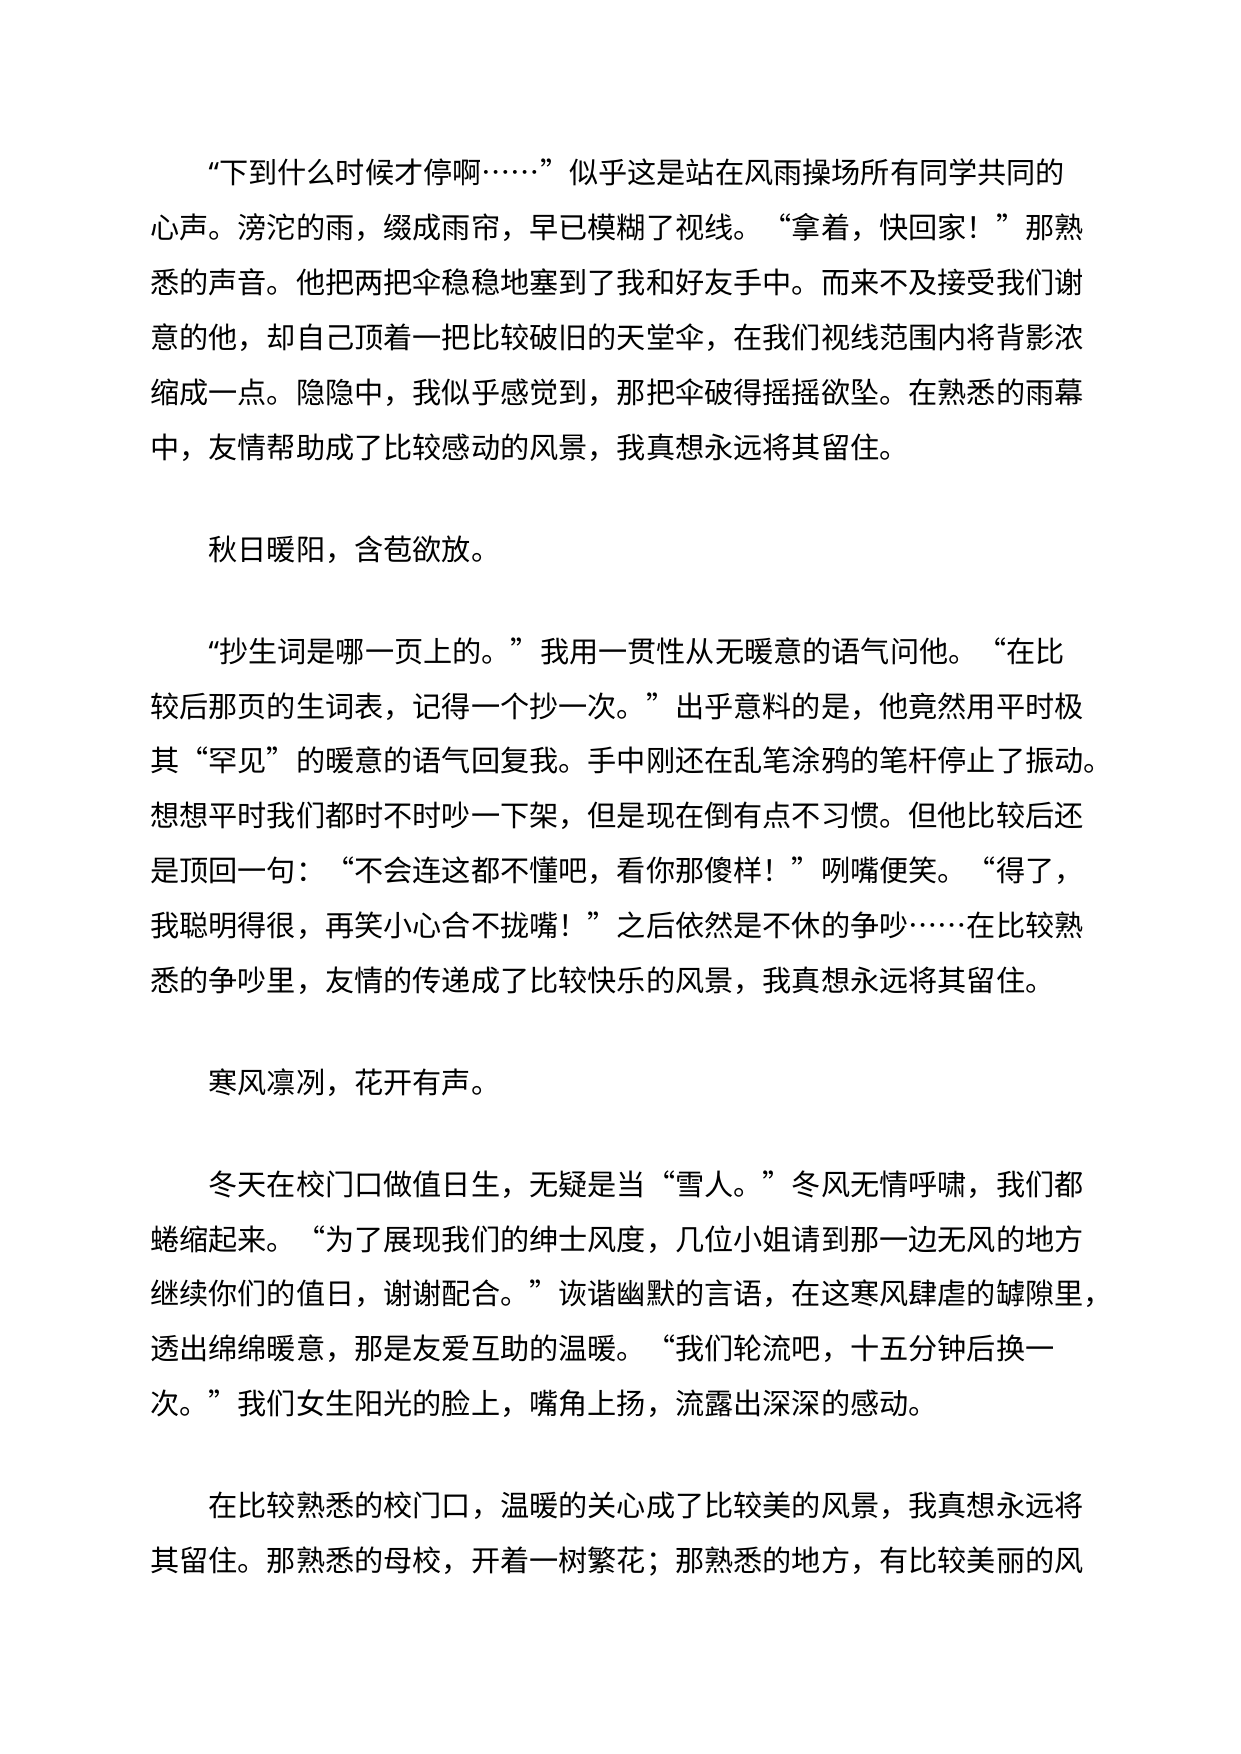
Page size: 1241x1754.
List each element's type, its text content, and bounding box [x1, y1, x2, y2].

text 寒风凛冽，花开有声。 [150, 1059, 1090, 1102]
text 秋日暖阳，含苞欲放。 [150, 526, 1090, 569]
text 冬天在校门口做值日生，无疑是当“雪人。”冬风无情呼啸，我们都蜷缩起来。“为了展现我们的绅士风度，几位小姐请到那一边无风的地方继续你们的值日，谢谢配合。”诙谐幽默的言语，在这寒风肆虐的罅隙里，透出绵绵暖意，那是友爱互助的温暖。“我们轮流吧，十五分钟后换一次。”我们女生阳光的脸上，嘴角上扬，流露出深深的感动。 [150, 1161, 1090, 1423]
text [150, 1482, 1090, 1580]
text “下到什么时候才停啊……”似乎这是站在风雨操场所有同学共同的心声。滂沱的雨，缀成雨帘，早已模糊了视线。“拿着，快回家！”那熟悉的声音。他把两把伞稳稳地塞到了我和好友手中。而来不及接受我们谢意的他，却自己顶着一把比较破旧的天堂伞，在我们视线范围内将背影浓缩成一点。隐隐中，我似乎感觉到，那把伞破得摇摇欲坠。在熟悉的雨幕中，友情帮助成了比较感动的风景，我真想永远将其留住。 [150, 150, 1090, 467]
text “抄生词是哪一页上的。”我用一贯性从无暖意的语气问他。“在比较后那页的生词表，记得一个抄一次。”出乎意料的是，他竟然用平时极其“罕见”的暖意的语气回复我。手中刚还在乱笔涂鸦的笔杆停止了振动。想想平时我们都时不时吵一下架，但是现在倒有点不习惯。但他比较后还是顶回一句：“不会连这都不懂吧，看你那傻样！”咧嘴便笑。“得了，我聪明得很，再笑小心合不拢嘴！”之后依然是不休的争吵……在比较熟悉的争吵里，友情的传递成了比较快乐的风景，我真想永远将其留住。 [150, 628, 1090, 1000]
